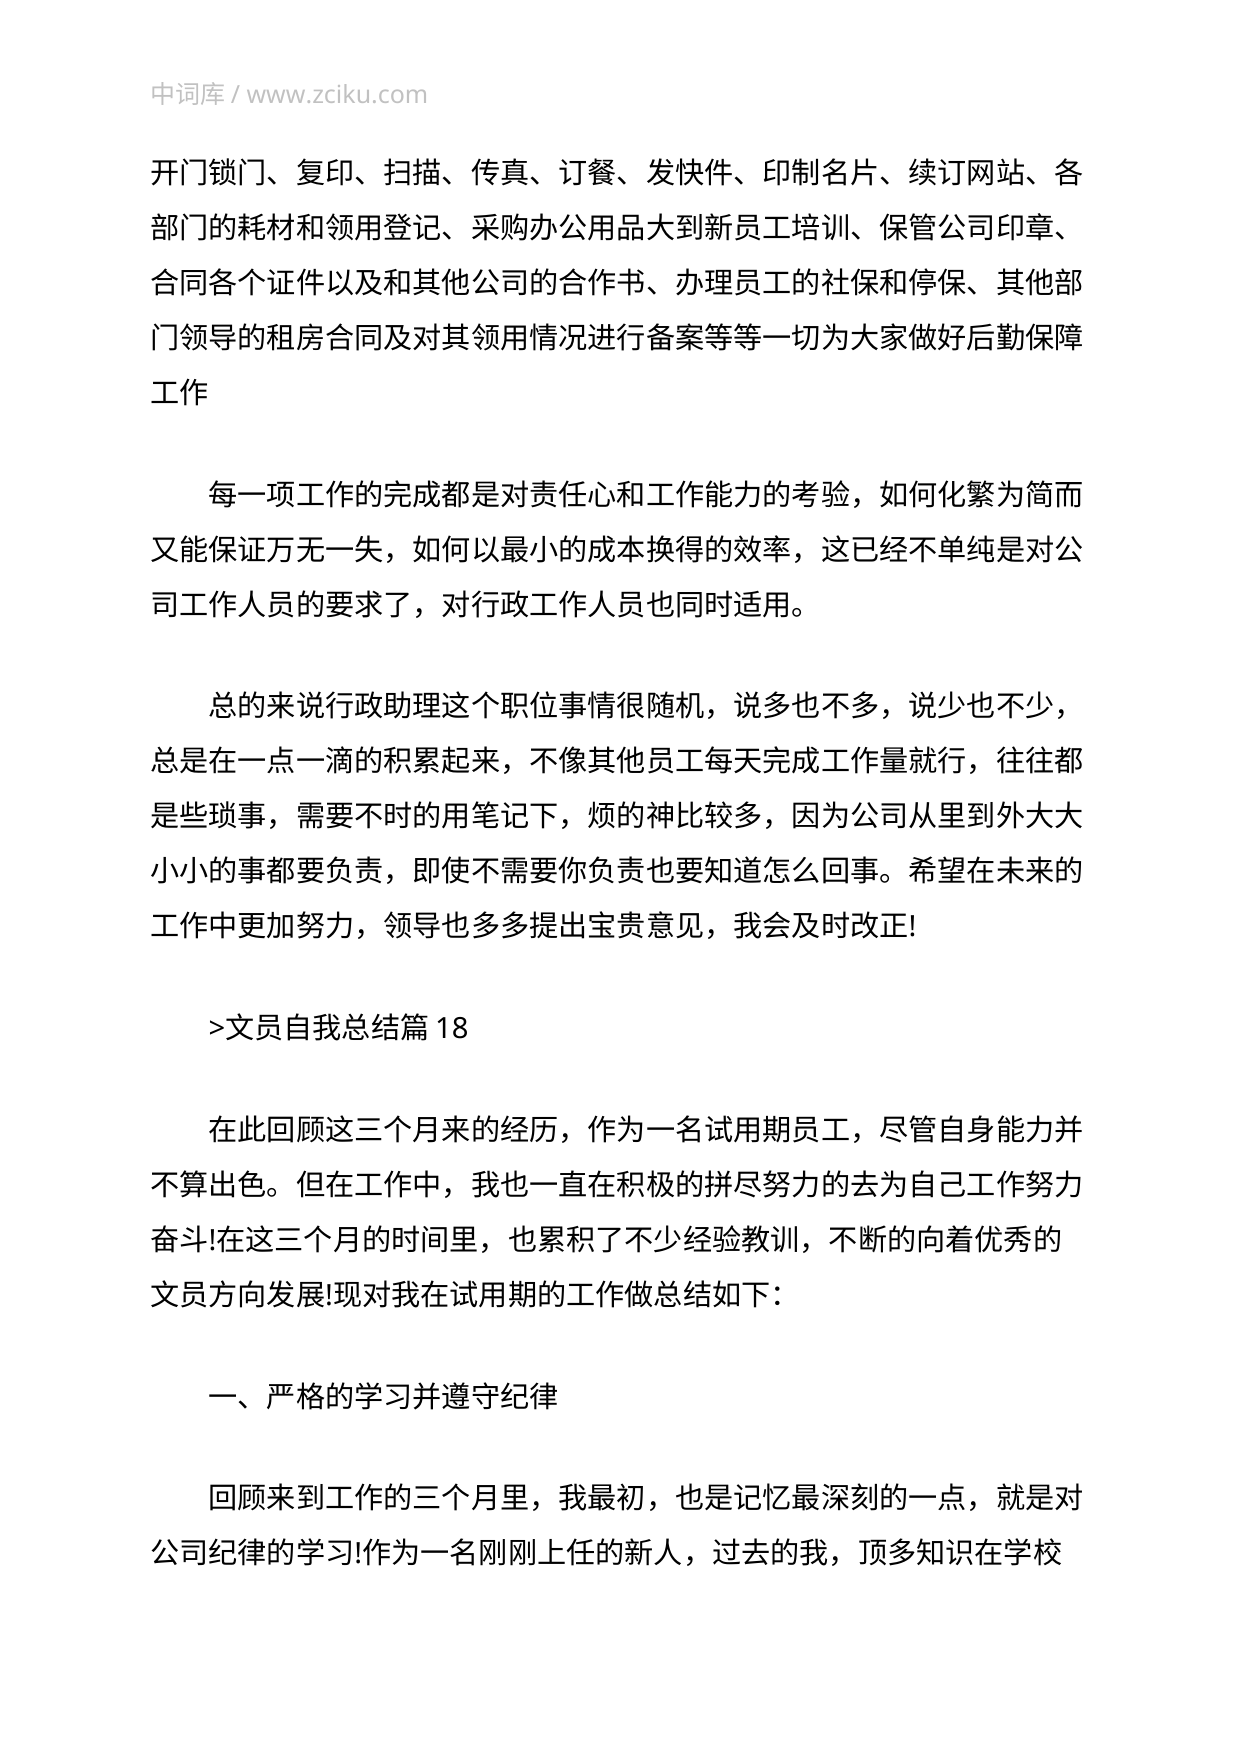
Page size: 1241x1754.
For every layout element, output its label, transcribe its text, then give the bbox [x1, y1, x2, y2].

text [150, 1475, 1090, 1572]
text 一、严格的学习并遵守纪律 [150, 1373, 1090, 1416]
text >文员自我总结篇18 [150, 1004, 1090, 1047]
text 在此回顾这三个月来的经历，作为一名试用期员工，尽管自身能力并不算出色。但在工作中，我也一直在积极的拼尽努力的去为自己工作努力奋斗!在这三个月的时间里，也累积了不少经验教训，不断的向着优秀的文员方向发展!现对我在试用期的工作做总结如下： [150, 1106, 1090, 1314]
text 每一项工作的完成都是对责任心和工作能力的考验，如何化繁为简而又能保证万无一失，如何以最小的成本换得的效率，这已经不单纯是对公司工作人员的要求了，对行政工作人员也同时适用。 [150, 471, 1090, 623]
text 总的来说行政助理这个职位事情很随机，说多也不多，说少也不少，总是在一点一滴的积累起来，不像其他员工每天完成工作量就行，往往都是些琐事，需要不时的用笔记下，烦的神比较多，因为公司从里到外大大小小的事都要负责，即使不需要你负责也要知道怎么回事。希望在未来的工作中更加努力，领导也多多提出宝贵意见，我会及时改正! [150, 683, 1090, 945]
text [150, 150, 1090, 412]
